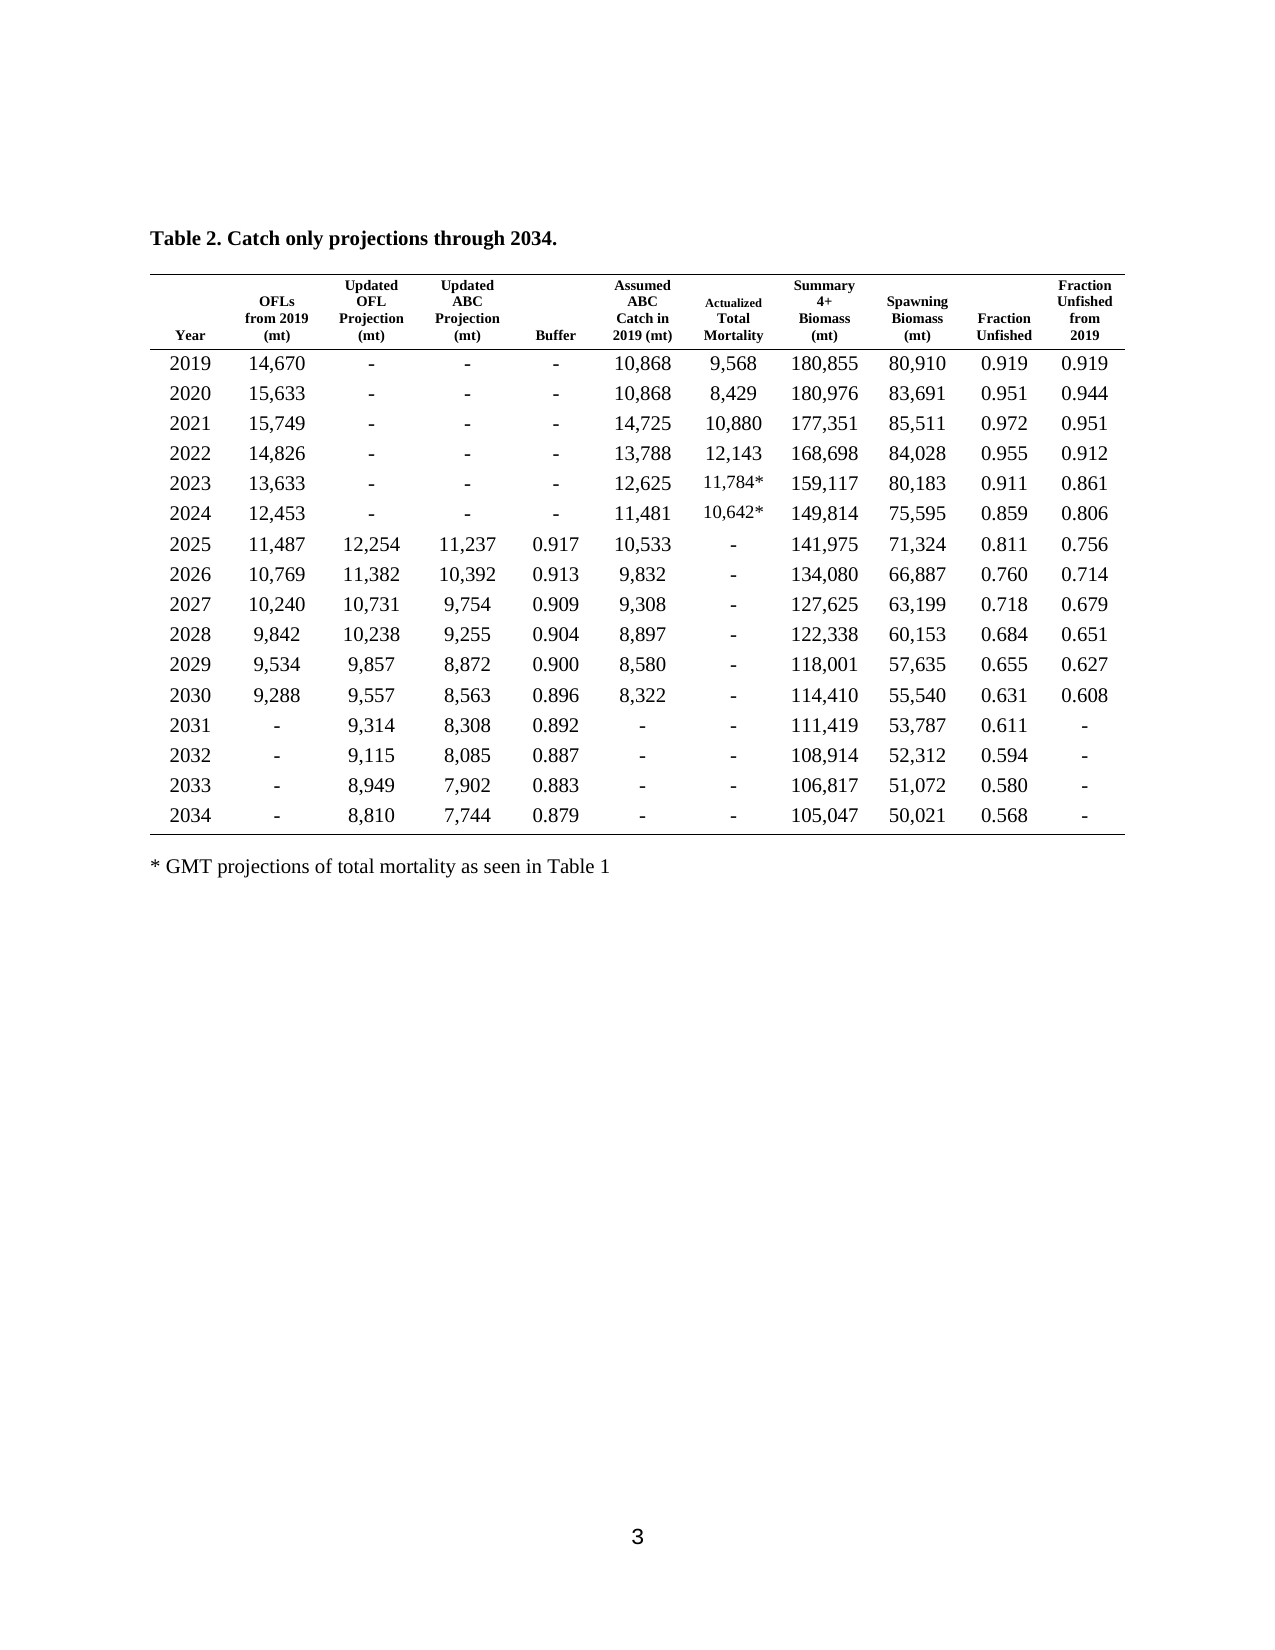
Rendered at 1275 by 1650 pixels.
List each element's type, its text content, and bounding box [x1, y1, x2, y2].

table_cell - [323, 350, 419, 381]
table_cell 13,788 [596, 441, 689, 471]
table_cell 0.879 [515, 804, 596, 834]
table_cell 8,949 [323, 773, 419, 803]
table_cell 106,817 [778, 773, 871, 803]
table_cell 57,635 [871, 653, 964, 683]
table_cell 8,429 [689, 381, 778, 411]
table_cell 9,557 [323, 683, 419, 713]
table_header OFLs from 2019 (mt) [230, 275, 323, 349]
table_cell 0.896 [515, 683, 596, 713]
table_cell 0.911 [964, 471, 1044, 501]
table_cell 8,308 [419, 713, 515, 743]
table_cell - [230, 743, 323, 773]
table_cell - [596, 804, 689, 834]
table_cell 80,910 [871, 350, 964, 381]
text Table 2. Catch only projections through 2034. [150, 226, 1125, 250]
table_cell 8,872 [419, 653, 515, 683]
table_cell 180,976 [778, 381, 871, 411]
table_cell - [1044, 773, 1125, 803]
table_cell 105,047 [778, 804, 871, 834]
table_cell 0.904 [515, 622, 596, 652]
table_cell - [689, 773, 778, 803]
table_cell 13,633 [230, 471, 323, 501]
table_cell 55,540 [871, 683, 964, 713]
table_cell 10,868 [596, 350, 689, 381]
table_cell - [323, 411, 419, 441]
table_cell - [1044, 804, 1125, 834]
table_cell 10,240 [230, 592, 323, 622]
table_cell 0.568 [964, 804, 1044, 834]
table_cell - [230, 773, 323, 803]
table_cell 2025 [150, 532, 230, 562]
table_cell 8,580 [596, 653, 689, 683]
table_header Actualized Total Mortality [689, 275, 778, 349]
table_cell 52,312 [871, 743, 964, 773]
table_cell 11,784* [689, 471, 778, 501]
table_cell - [515, 441, 596, 471]
table_cell 168,698 [778, 441, 871, 471]
table_cell 2028 [150, 622, 230, 652]
table_cell 11,487 [230, 532, 323, 562]
table_cell 11,382 [323, 562, 419, 592]
table_cell 0.944 [1044, 381, 1125, 411]
table_cell - [596, 743, 689, 773]
table_header Updated ABC Projection (mt) [419, 275, 515, 349]
table_cell 2019 [150, 350, 230, 381]
table_cell 8,810 [323, 804, 419, 834]
table_cell 0.972 [964, 411, 1044, 441]
table_cell 9,568 [689, 350, 778, 381]
table_cell - [689, 622, 778, 652]
table_cell 9,314 [323, 713, 419, 743]
table_cell 0.679 [1044, 592, 1125, 622]
table_cell 15,749 [230, 411, 323, 441]
table_header Spawning Biomass (mt) [871, 275, 964, 349]
table_cell - [689, 683, 778, 713]
table_cell - [689, 743, 778, 773]
table_cell - [419, 350, 515, 381]
table_cell - [689, 532, 778, 562]
table_cell 75,595 [871, 501, 964, 532]
table_cell 2031 [150, 713, 230, 743]
table_cell 12,254 [323, 532, 419, 562]
table_cell - [323, 471, 419, 501]
table_cell 7,744 [419, 804, 515, 834]
table_cell 10,238 [323, 622, 419, 652]
table_cell 15,633 [230, 381, 323, 411]
table_cell 12,143 [689, 441, 778, 471]
table_cell - [419, 411, 515, 441]
table_cell 9,857 [323, 653, 419, 683]
table_cell 118,001 [778, 653, 871, 683]
table_cell 0.631 [964, 683, 1044, 713]
table_cell 51,072 [871, 773, 964, 803]
table_header Summary 4+ Biomass (mt) [778, 275, 871, 349]
table_cell - [1044, 743, 1125, 773]
table_cell 114,410 [778, 683, 871, 713]
table_cell - [1044, 713, 1125, 743]
table_cell 9,832 [596, 562, 689, 592]
table_cell 0.917 [515, 532, 596, 562]
table_cell - [689, 653, 778, 683]
table_cell 2032 [150, 743, 230, 773]
table_cell 50,021 [871, 804, 964, 834]
table_cell - [515, 381, 596, 411]
table_cell 10,392 [419, 562, 515, 592]
table_cell 0.919 [1044, 350, 1125, 381]
table_cell 0.900 [515, 653, 596, 683]
table_cell 71,324 [871, 532, 964, 562]
table_cell 7,902 [419, 773, 515, 803]
table_header Year [150, 275, 230, 349]
table_cell 0.861 [1044, 471, 1125, 501]
table_cell 9,534 [230, 653, 323, 683]
table_cell 2021 [150, 411, 230, 441]
table_cell 0.919 [964, 350, 1044, 381]
table_cell 85,511 [871, 411, 964, 441]
table_cell 8,322 [596, 683, 689, 713]
table_cell - [689, 804, 778, 834]
table_cell 0.887 [515, 743, 596, 773]
table_cell - [689, 713, 778, 743]
table_cell 2023 [150, 471, 230, 501]
table_cell 0.714 [1044, 562, 1125, 592]
table_cell 8,563 [419, 683, 515, 713]
table_cell 63,199 [871, 592, 964, 622]
table_cell 9,842 [230, 622, 323, 652]
table_cell 10,868 [596, 381, 689, 411]
table_cell - [515, 501, 596, 532]
table_cell 0.806 [1044, 501, 1125, 532]
table_cell 159,117 [778, 471, 871, 501]
table_cell 127,625 [778, 592, 871, 622]
table_cell 8,897 [596, 622, 689, 652]
table_cell 84,028 [871, 441, 964, 471]
table_cell 9,115 [323, 743, 419, 773]
table_cell 177,351 [778, 411, 871, 441]
table_cell 8,085 [419, 743, 515, 773]
table_cell 0.951 [1044, 411, 1125, 441]
table_cell - [515, 411, 596, 441]
table_cell 14,826 [230, 441, 323, 471]
table_cell 11,481 [596, 501, 689, 532]
table_cell 0.594 [964, 743, 1044, 773]
table_cell 53,787 [871, 713, 964, 743]
table_cell 66,887 [871, 562, 964, 592]
table_cell - [689, 592, 778, 622]
table_header Updated OFL Projection (mt) [323, 275, 419, 349]
table_cell - [230, 713, 323, 743]
table_cell - [323, 381, 419, 411]
table_cell - [419, 501, 515, 532]
table_cell 9,288 [230, 683, 323, 713]
table_cell 0.651 [1044, 622, 1125, 652]
table_cell 0.811 [964, 532, 1044, 562]
table_cell 0.892 [515, 713, 596, 743]
table_cell 141,975 [778, 532, 871, 562]
table_header Assumed ABC Catch in 2019 (mt) [596, 275, 689, 349]
table_cell 0.608 [1044, 683, 1125, 713]
table_cell 0.580 [964, 773, 1044, 803]
table_cell - [323, 441, 419, 471]
table_cell 9,255 [419, 622, 515, 652]
table_cell 0.684 [964, 622, 1044, 652]
table_cell 0.718 [964, 592, 1044, 622]
table_cell 2034 [150, 804, 230, 834]
table_cell 2030 [150, 683, 230, 713]
table_cell 2026 [150, 562, 230, 592]
table_cell 111,419 [778, 713, 871, 743]
table_cell 2020 [150, 381, 230, 411]
table_cell - [323, 501, 419, 532]
table_cell - [419, 441, 515, 471]
table_cell 0.909 [515, 592, 596, 622]
table_cell 0.760 [964, 562, 1044, 592]
table_cell - [689, 562, 778, 592]
table_cell 2029 [150, 653, 230, 683]
table_cell - [419, 471, 515, 501]
table_cell 0.756 [1044, 532, 1125, 562]
table_cell 134,080 [778, 562, 871, 592]
table_cell - [515, 350, 596, 381]
table_cell 0.655 [964, 653, 1044, 683]
table_cell 10,769 [230, 562, 323, 592]
table_cell 80,183 [871, 471, 964, 501]
table_cell 10,642* [689, 501, 778, 532]
table_cell 180,855 [778, 350, 871, 381]
table_cell - [596, 713, 689, 743]
table_cell - [230, 804, 323, 834]
table_cell 14,725 [596, 411, 689, 441]
table_header Fraction Unfished [964, 275, 1044, 349]
table_cell 10,731 [323, 592, 419, 622]
table_cell 2022 [150, 441, 230, 471]
table_cell 83,691 [871, 381, 964, 411]
table_cell 122,338 [778, 622, 871, 652]
table_cell 2024 [150, 501, 230, 532]
table_cell 2027 [150, 592, 230, 622]
table_cell 149,814 [778, 501, 871, 532]
table_cell 2033 [150, 773, 230, 803]
table_cell 0.912 [1044, 441, 1125, 471]
table_cell 9,754 [419, 592, 515, 622]
table_cell 0.951 [964, 381, 1044, 411]
table_cell - [515, 471, 596, 501]
table_cell 12,453 [230, 501, 323, 532]
table_cell 0.859 [964, 501, 1044, 532]
text * GMT projections of total mortality as seen in Table 1 [150, 854, 1125, 878]
table_cell - [419, 381, 515, 411]
table_cell 14,670 [230, 350, 323, 381]
table_cell 9,308 [596, 592, 689, 622]
table_cell 12,625 [596, 471, 689, 501]
table_cell - [596, 773, 689, 803]
table_cell 0.883 [515, 773, 596, 803]
table_cell 60,153 [871, 622, 964, 652]
table_cell 0.955 [964, 441, 1044, 471]
table_header Buffer [515, 275, 596, 349]
table_cell 0.627 [1044, 653, 1125, 683]
table_header Fraction Unfished from 2019 [1044, 275, 1125, 349]
table_cell 0.611 [964, 713, 1044, 743]
table_cell 10,533 [596, 532, 689, 562]
table_cell 10,880 [689, 411, 778, 441]
table_cell 11,237 [419, 532, 515, 562]
table_cell 0.913 [515, 562, 596, 592]
table_cell 108,914 [778, 743, 871, 773]
